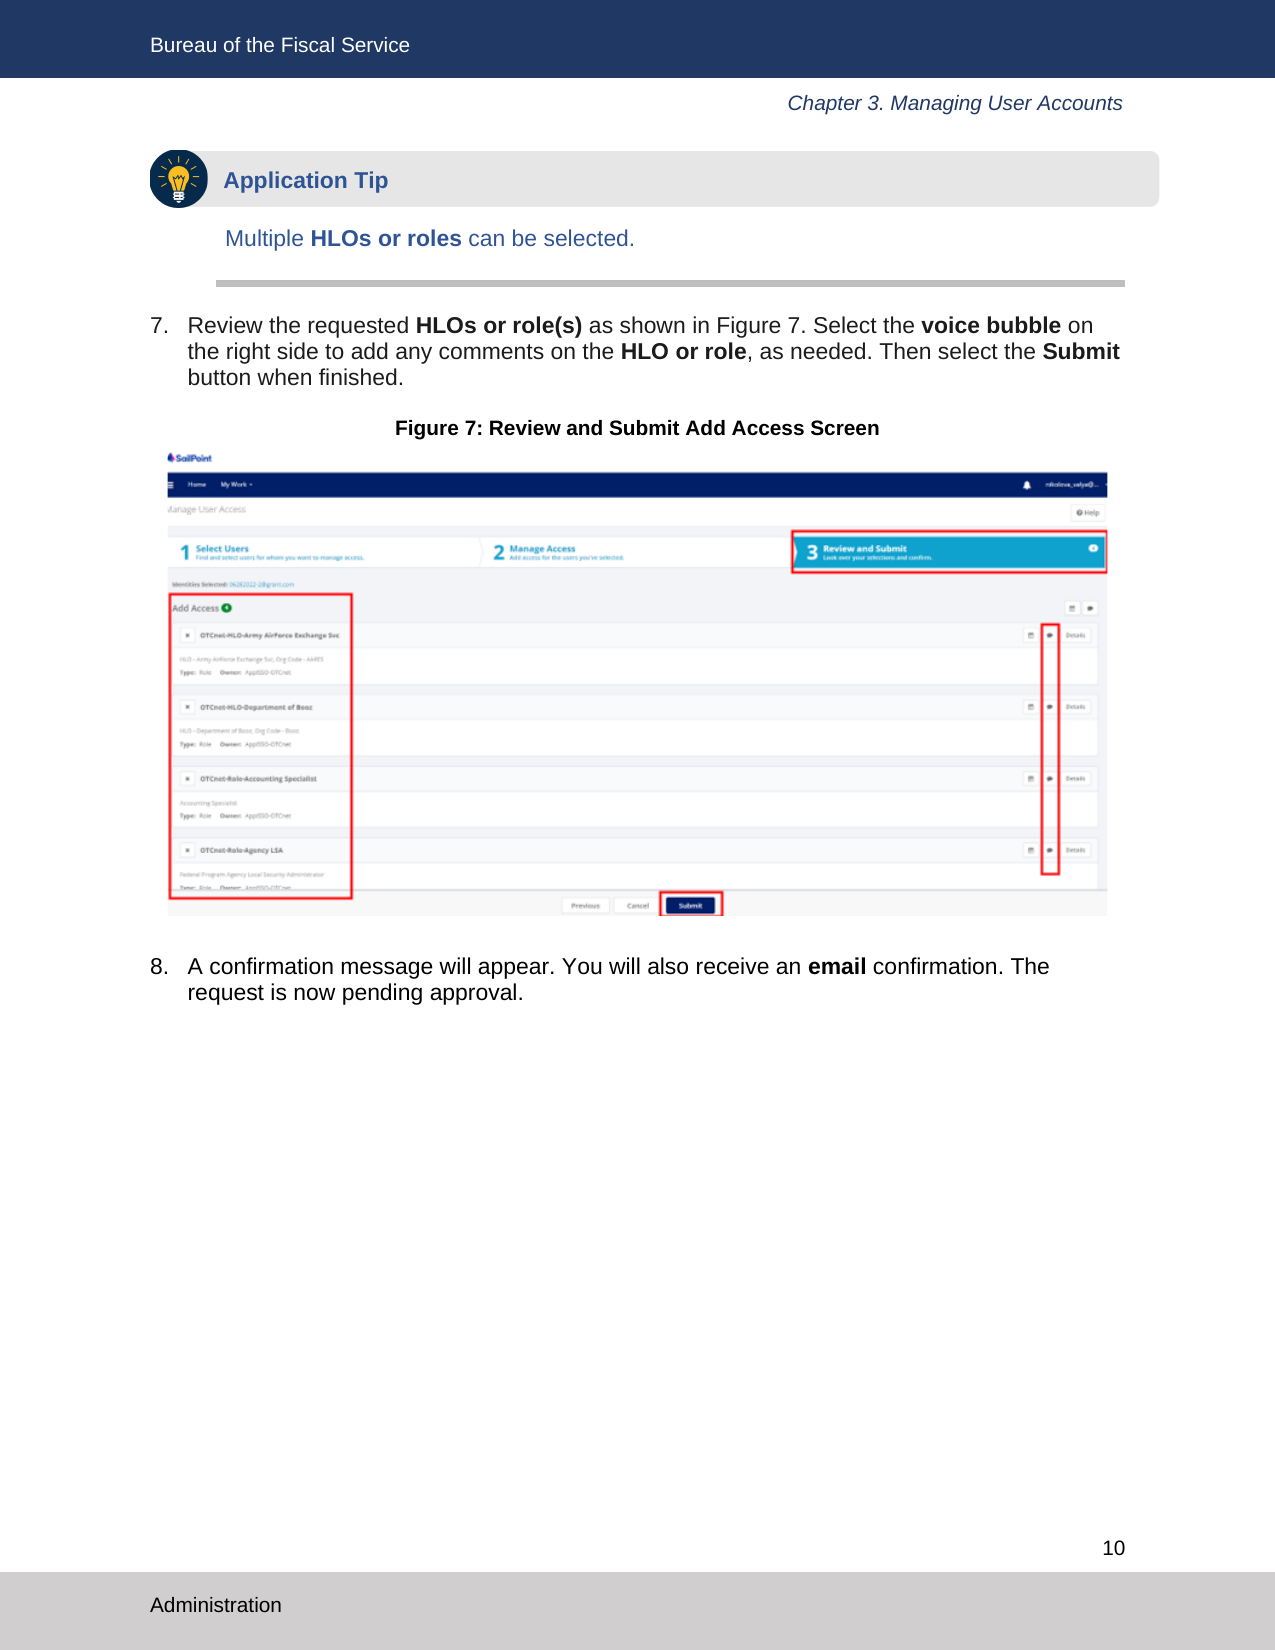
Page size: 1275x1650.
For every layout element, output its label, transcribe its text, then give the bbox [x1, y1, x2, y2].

text Multiple HLOs or roles can be selected. [225, 225, 1125, 251]
picture [167, 452, 1108, 916]
list Review the requested HLOs or role(s) as shown in Figure 7. Select the voice bubble on the right side to add any comments on the HLO or role, as needed. Then select the Submit button when finished. [150, 312, 1125, 391]
text Figure 7: Review and Submit Add Access Screen [150, 416, 1125, 440]
list A confirmation message will appear. You will also receive an email confirmation. The request is now pending approval. [150, 953, 1125, 1006]
